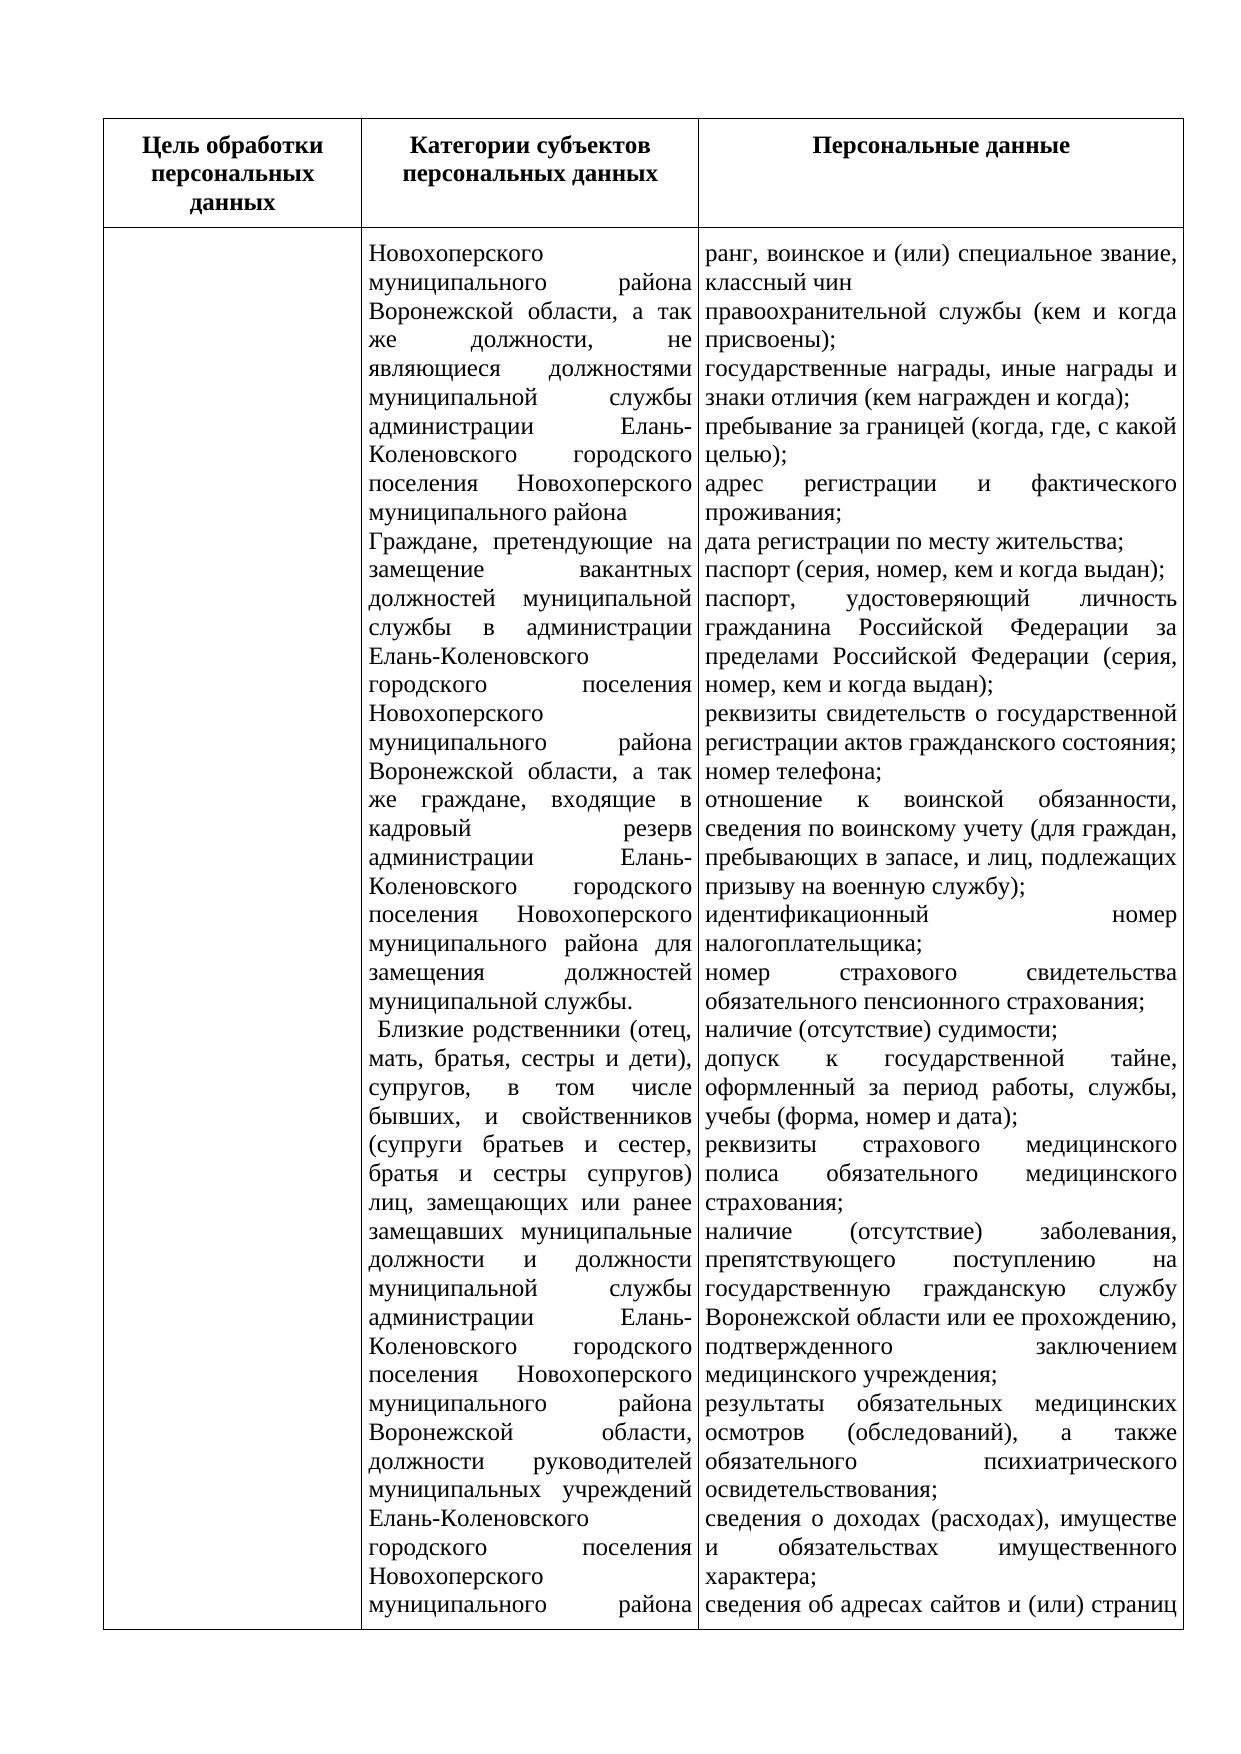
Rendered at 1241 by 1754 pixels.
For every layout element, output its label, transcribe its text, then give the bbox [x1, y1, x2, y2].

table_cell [104, 228, 361, 1629]
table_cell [699, 228, 1183, 1629]
table_header Цель обработки персональных данных [104, 119, 361, 227]
table_header Категории субъектов персональных данных [362, 119, 698, 227]
table_header Персональные данные [699, 119, 1183, 227]
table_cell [362, 228, 698, 1629]
